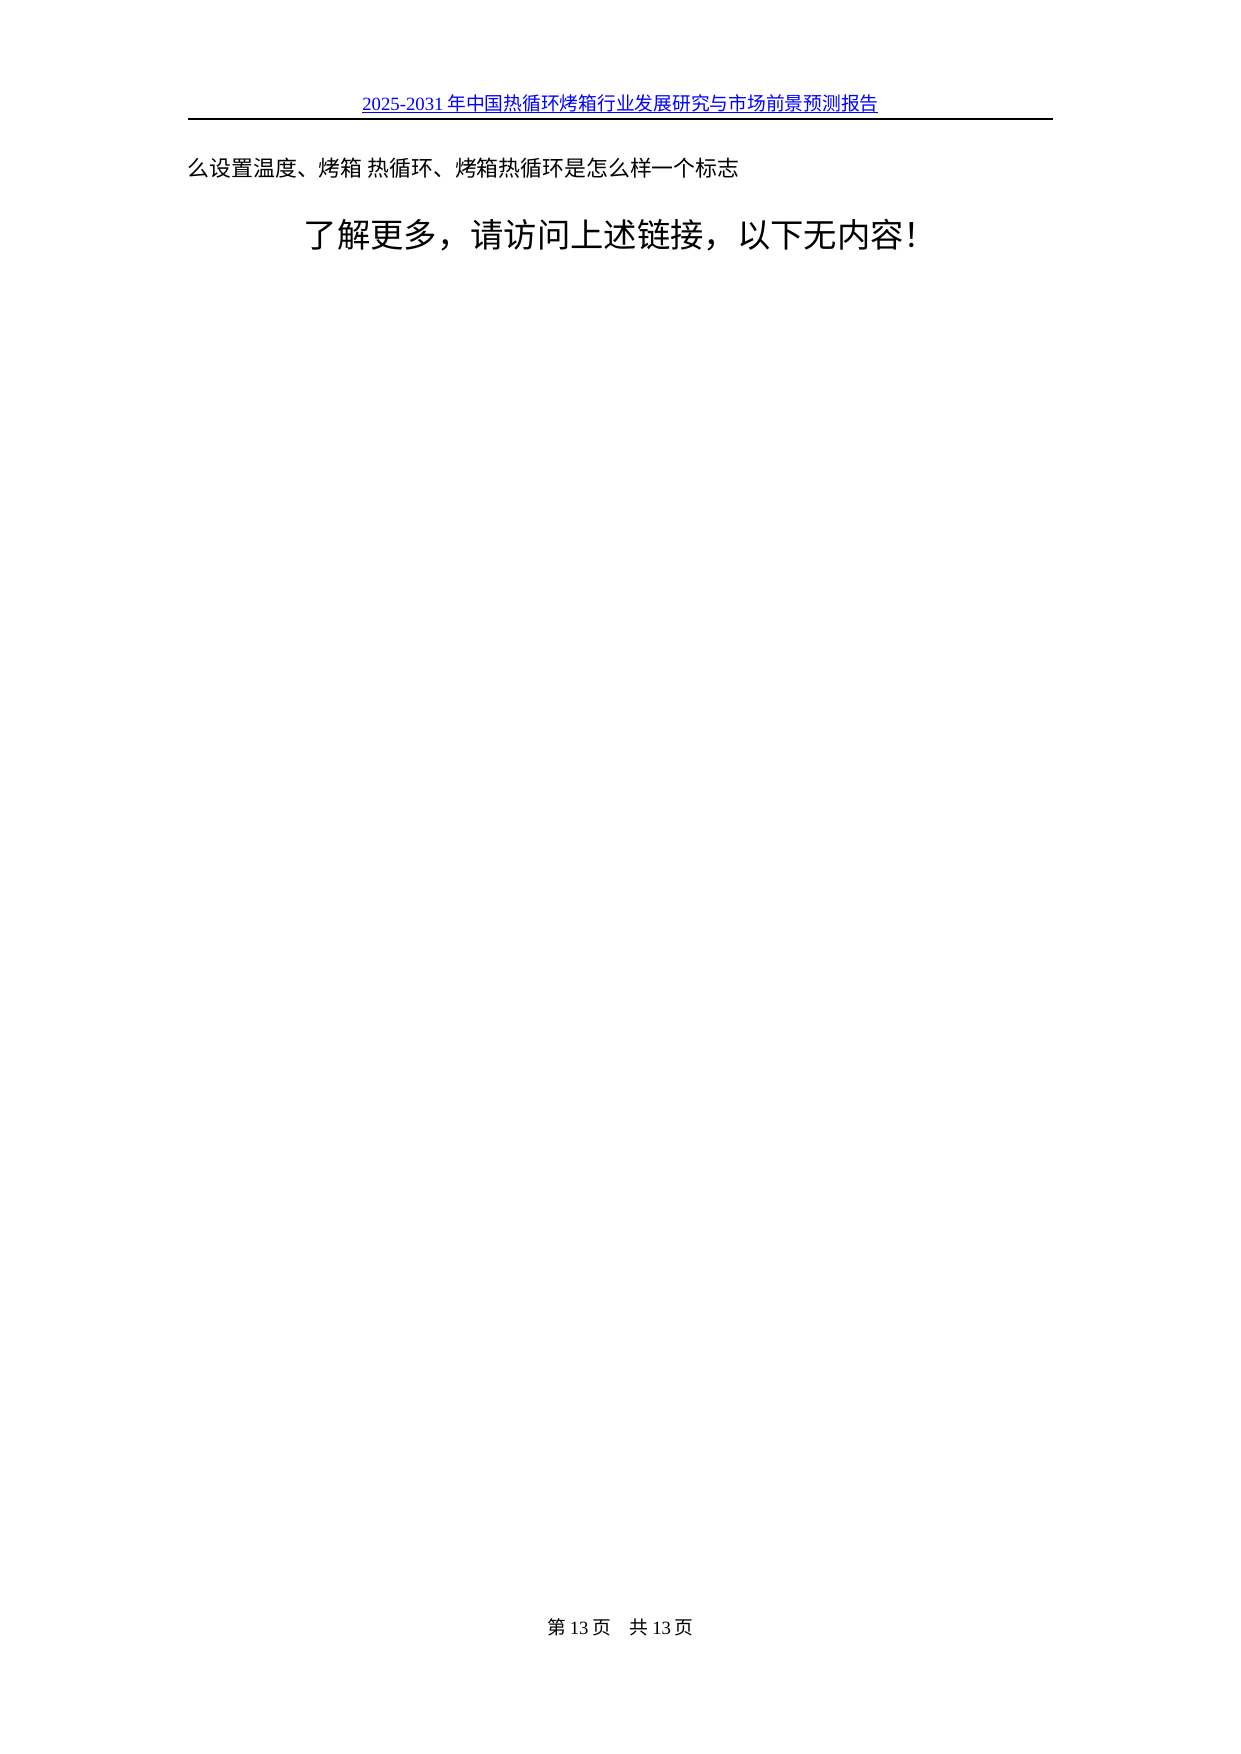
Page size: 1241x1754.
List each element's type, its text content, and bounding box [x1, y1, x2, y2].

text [187, 150, 1053, 183]
title 了解更多，请访问上述链接，以下无内容！ [187, 200, 1053, 265]
